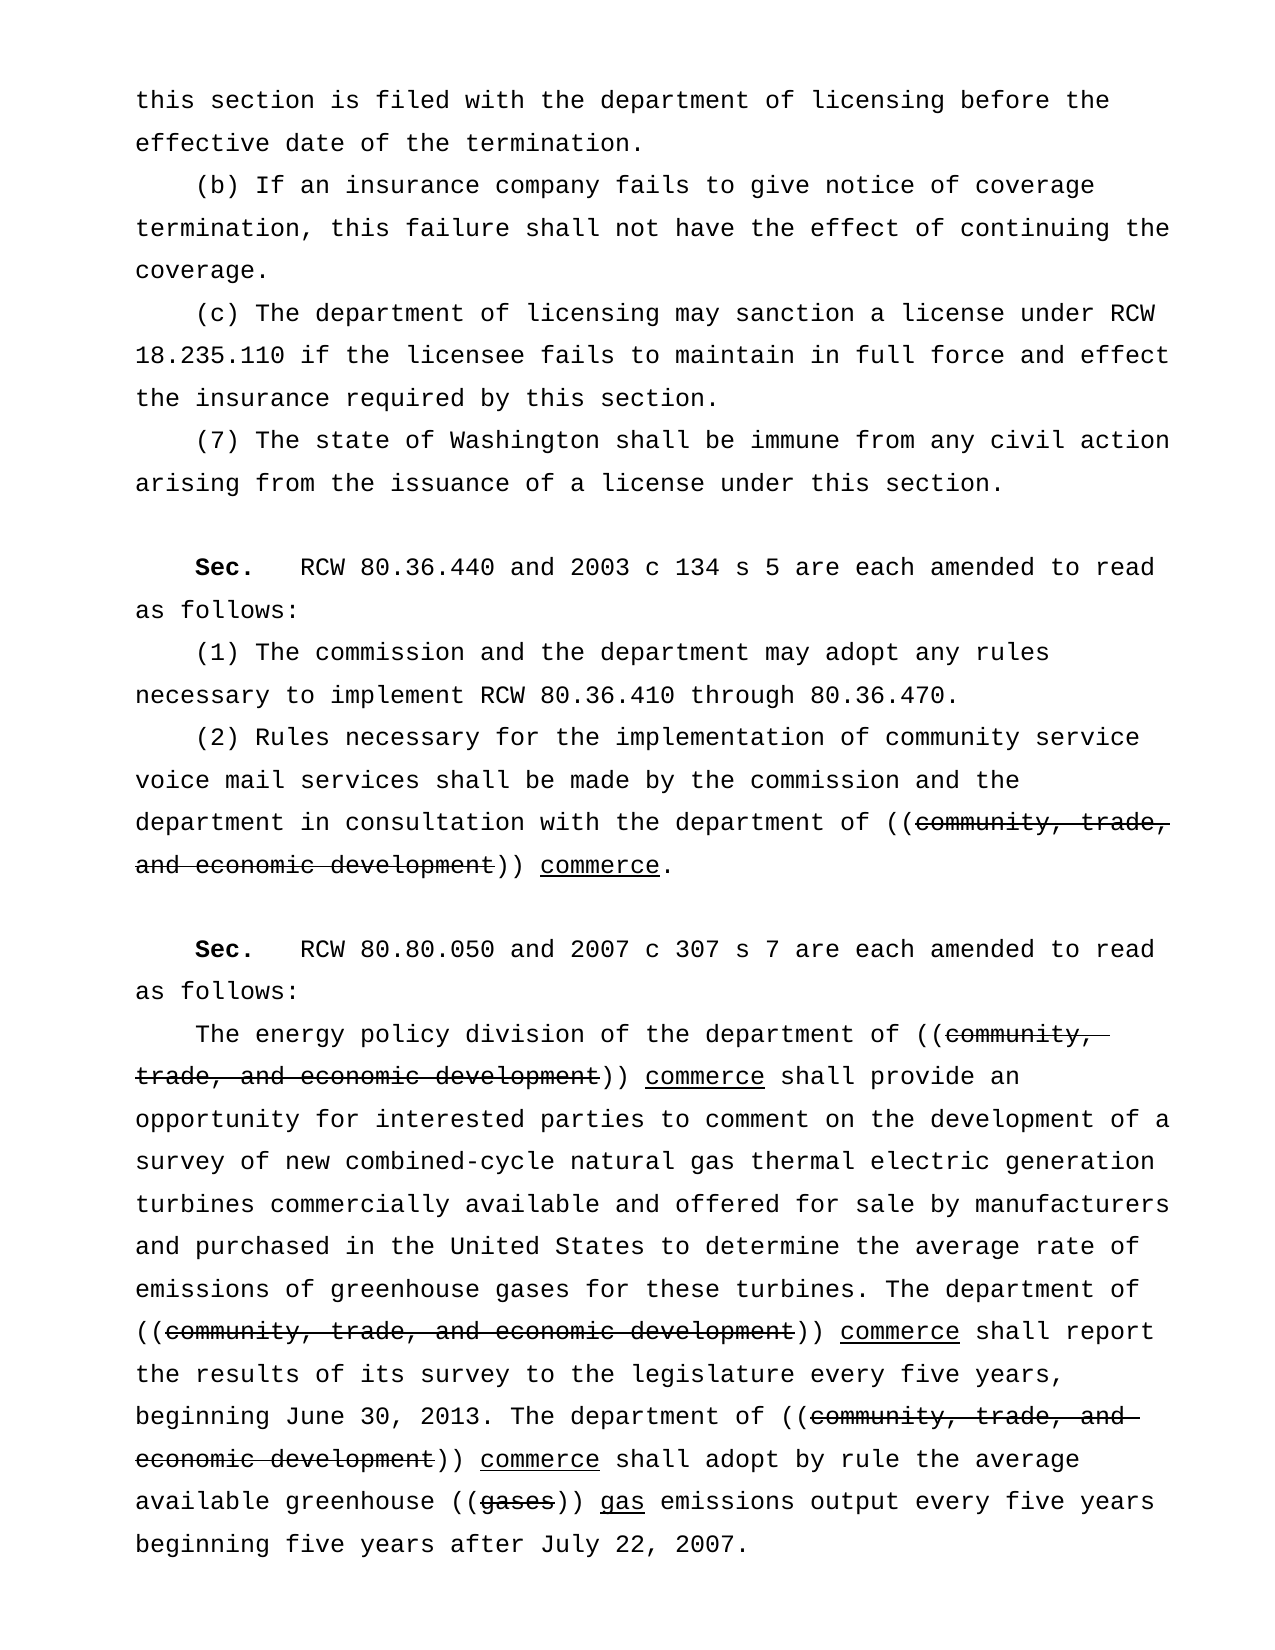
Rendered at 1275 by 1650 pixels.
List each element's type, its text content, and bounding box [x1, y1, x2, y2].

text (1) The commission and the department may adopt any rules necessary to implement RCW 80.36.410 through 80.36.470. [135, 627, 1170, 712]
text The energy policy division of the department of ((community, trade, and economic development)) commerce shall provide an opportunity for interested parties to comment on the development of a survey of new combined-cycle natural gas thermal electric generation turbines commercially available and offered for sale by manufacturers and purchased in the United States to determine the average rate of emissions of greenhouse gases for these turbines. The department of ((community, trade, and economic development)) commerce shall report the results of its survey to the legislature every five years, beginning June 30, 2013. The department of ((community, trade, and economic development)) commerce shall adopt by rule the average available greenhouse ((gases)) gas emissions output every five years beginning five years after July 22, 2007. [135, 1008, 1170, 1561]
text (7) The state of Washington shall be immune from any civil action arising from the issuance of a license under this section. [135, 415, 1170, 500]
text Sec. RCW 80.36.440 and 2003 c 134 s 5 are each amended to read as follows: [135, 542, 1170, 627]
text (2) Rules necessary for the implementation of community service voice mail services shall be made by the commission and the department in consultation with the department of ((community, trade, and economic development)) commerce. [135, 712, 1170, 882]
text Sec. RCW 80.80.050 and 2007 c 307 s 7 are each amended to read as follows: [135, 923, 1170, 1008]
text (b) If an insurance company fails to give notice of coverage termination, this failure shall not have the effect of continuing the coverage. [135, 160, 1170, 287]
text (c) The department of licensing may sanction a license under RCW 18.235.110 if the licensee fails to maintain in full force and effect the insurance required by this section. [135, 287, 1170, 415]
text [135, 75, 1170, 160]
